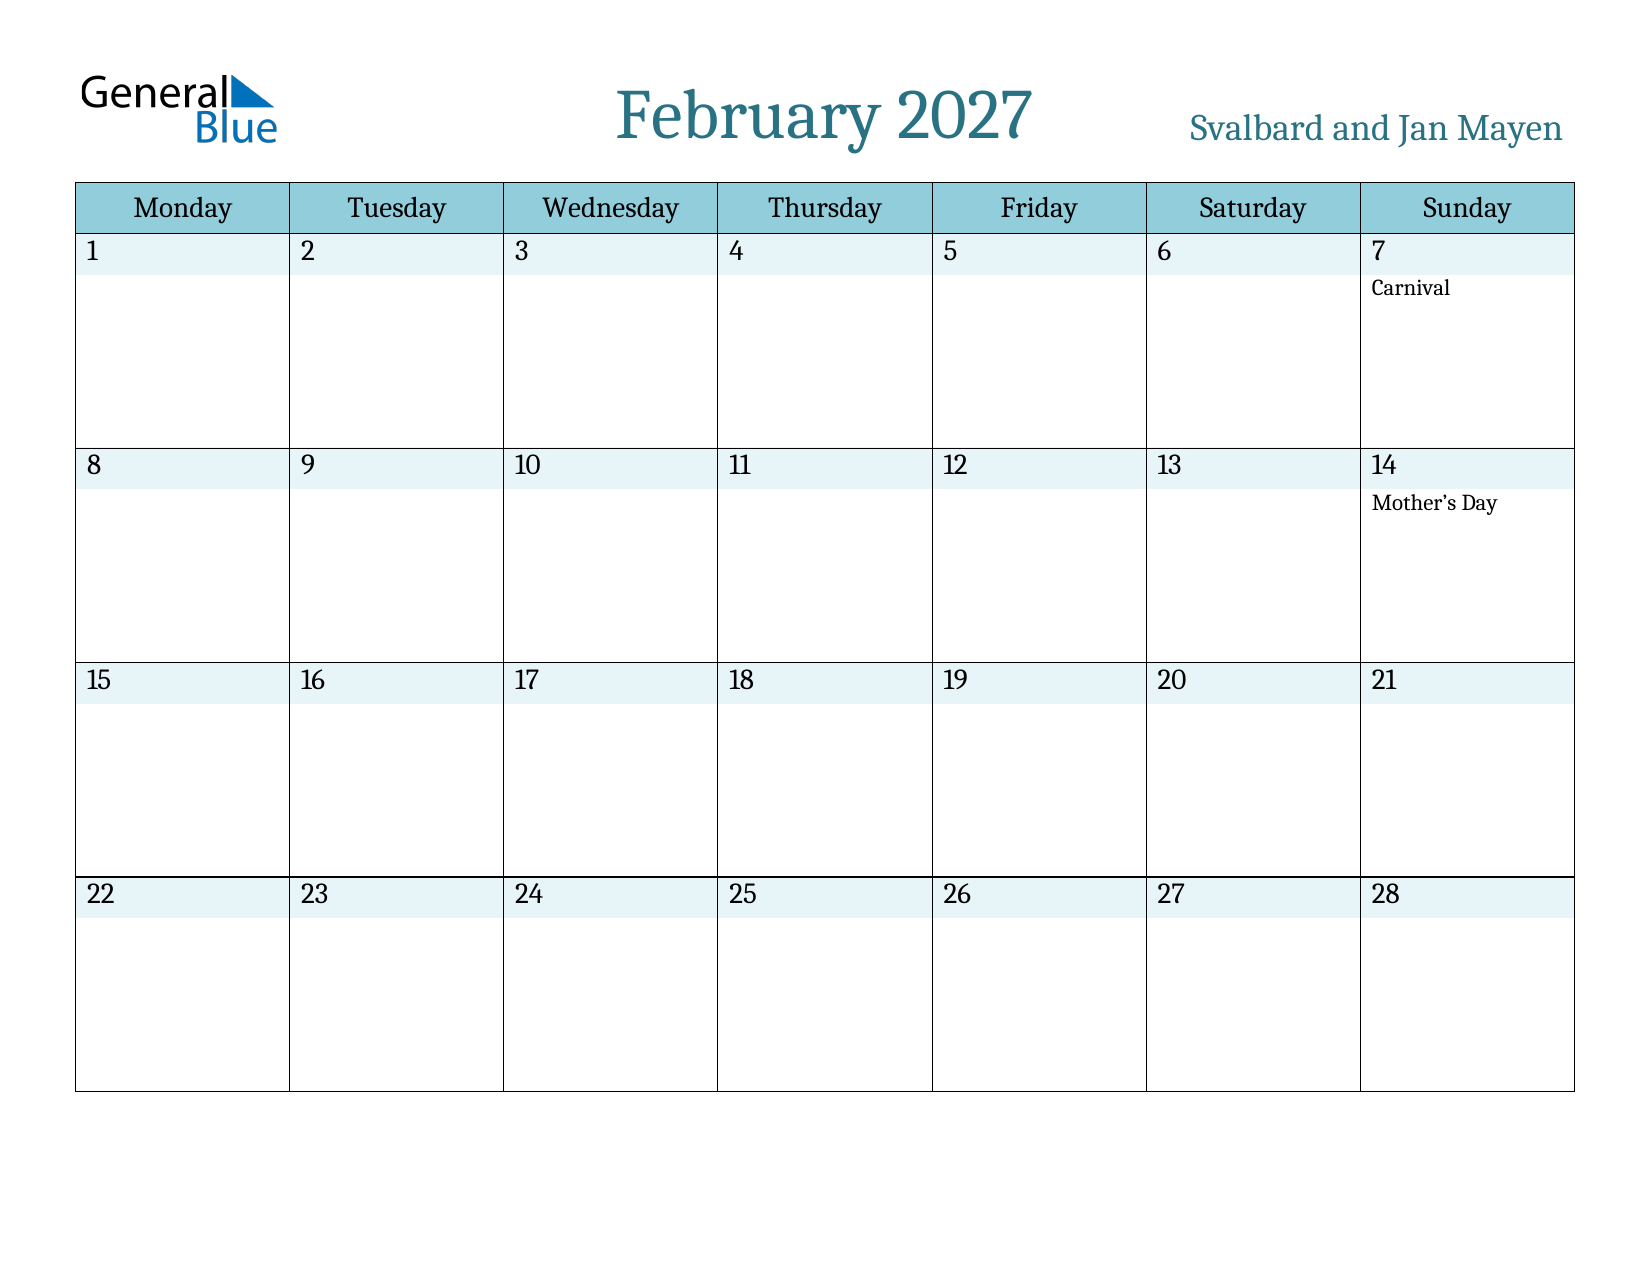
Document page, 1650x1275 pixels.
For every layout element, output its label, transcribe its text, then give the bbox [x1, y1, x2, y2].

table_cell [718, 918, 932, 1091]
table_cell [933, 275, 1146, 447]
table_cell 21 [1361, 663, 1574, 704]
table_cell Wednesday [504, 183, 717, 233]
table_cell Carnival [1361, 275, 1574, 447]
table_cell [290, 489, 503, 662]
table_cell 24 [504, 878, 717, 918]
table_cell [76, 275, 289, 447]
table_cell [504, 489, 717, 662]
table_cell 14 [1361, 449, 1574, 489]
table_cell 26 [933, 878, 1146, 918]
table_cell Mother’s Day [1361, 489, 1574, 662]
table_cell [504, 918, 717, 1091]
table_cell [718, 704, 932, 876]
table_cell 1 [76, 234, 289, 275]
table_cell 4 [718, 234, 932, 275]
table_cell 25 [718, 878, 932, 918]
table_cell 18 [718, 663, 932, 704]
table_cell 7 [1361, 234, 1574, 275]
table_cell 20 [1147, 663, 1360, 704]
table_cell 28 [1361, 878, 1574, 918]
table_cell [718, 489, 932, 662]
table_cell [933, 489, 1146, 662]
table_cell 13 [1147, 449, 1360, 489]
table_cell [933, 918, 1146, 1091]
table_cell [1147, 704, 1360, 876]
table_header [76, 75, 503, 182]
table_cell [718, 275, 932, 447]
table_cell Tuesday [290, 183, 503, 233]
table_cell 12 [933, 449, 1146, 489]
table_cell Saturday [1147, 183, 1360, 233]
table_cell Thursday [718, 183, 932, 233]
table_cell [1147, 489, 1360, 662]
table_cell [504, 275, 717, 447]
table_cell [76, 704, 289, 876]
picture [81, 75, 277, 143]
table_cell Friday [933, 183, 1146, 233]
table_cell 2 [290, 234, 503, 275]
table_cell 10 [504, 449, 717, 489]
table_cell 27 [1147, 878, 1360, 918]
table_cell [290, 704, 503, 876]
table_cell 22 [76, 878, 289, 918]
table_cell [504, 704, 717, 876]
table_cell [290, 918, 503, 1091]
table_cell [1361, 918, 1574, 1091]
table_cell [1361, 704, 1574, 876]
table_cell 15 [76, 663, 289, 704]
table_cell 23 [290, 878, 503, 918]
table_cell 6 [1147, 234, 1360, 275]
table_cell [1147, 918, 1360, 1091]
table_cell 17 [504, 663, 717, 704]
table_cell 3 [504, 234, 717, 275]
table_cell Monday [76, 183, 289, 233]
table_cell [76, 918, 289, 1091]
table_cell 8 [76, 449, 289, 489]
table_header Svalbard and Jan Mayen [1146, 75, 1574, 182]
table_cell [1147, 275, 1360, 447]
table_cell 11 [718, 449, 932, 489]
table_cell 16 [290, 663, 503, 704]
table_cell [76, 489, 289, 662]
table_cell 5 [933, 234, 1146, 275]
table_cell Sunday [1361, 183, 1574, 233]
table_cell [290, 275, 503, 447]
table_cell 19 [933, 663, 1146, 704]
table_cell [933, 704, 1146, 876]
table_cell 9 [290, 449, 503, 489]
table_header February 2027 [504, 75, 1146, 182]
